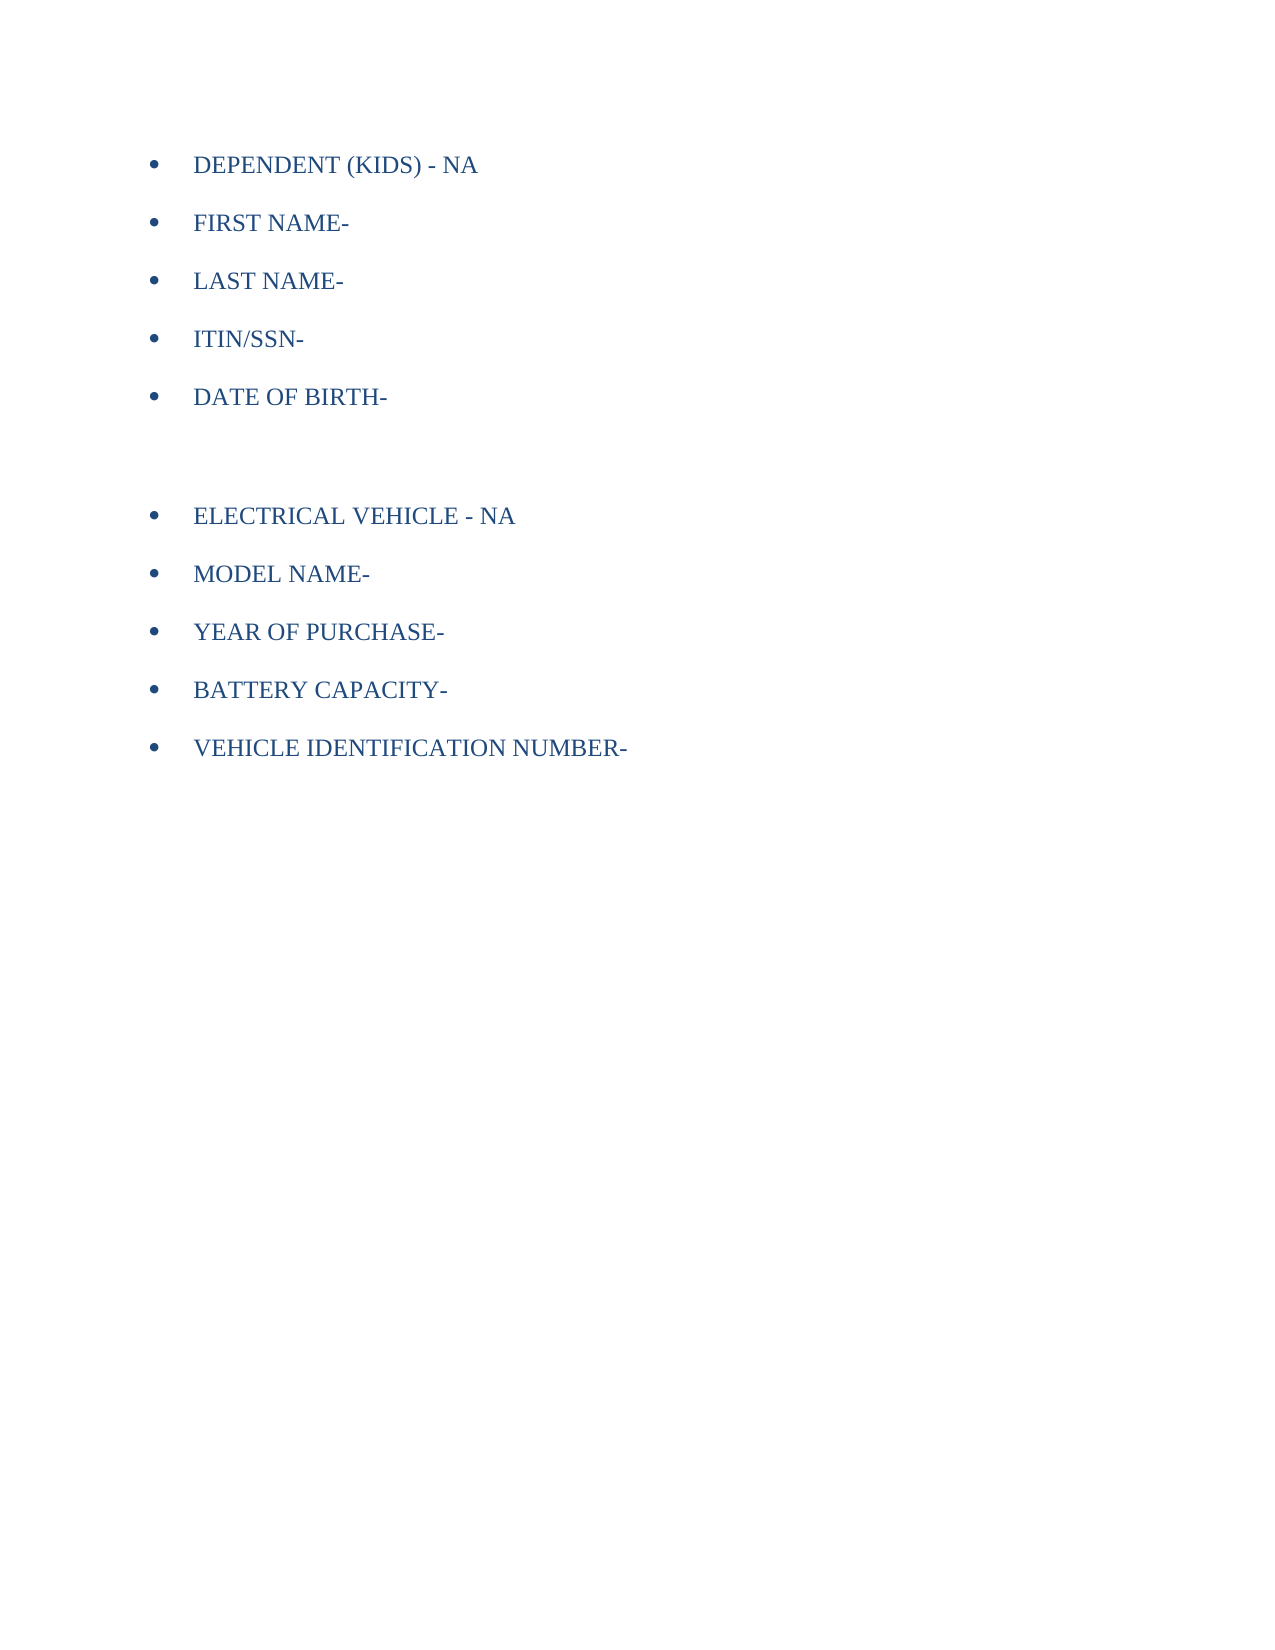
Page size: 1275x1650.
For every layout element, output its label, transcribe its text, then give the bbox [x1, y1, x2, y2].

text  FIRST NAME- [150, 208, 1125, 237]
text  LAST NAME- [150, 266, 1125, 294]
text  ITIN/SSN- [150, 324, 1125, 352]
text  ELECTRICAL VEHICLE - NA [150, 501, 1125, 530]
text  DEPENDENT (KIDS) - NA [150, 150, 1125, 179]
text  MODEL NAME- [150, 559, 1125, 588]
text  VEHICLE IDENTIFICATION NUMBER- [150, 733, 1125, 761]
text  DATE OF BIRTH- [150, 382, 1125, 410]
text  BATTERY CAPACITY- [150, 675, 1125, 703]
text  YEAR OF PURCHASE- [150, 617, 1125, 646]
